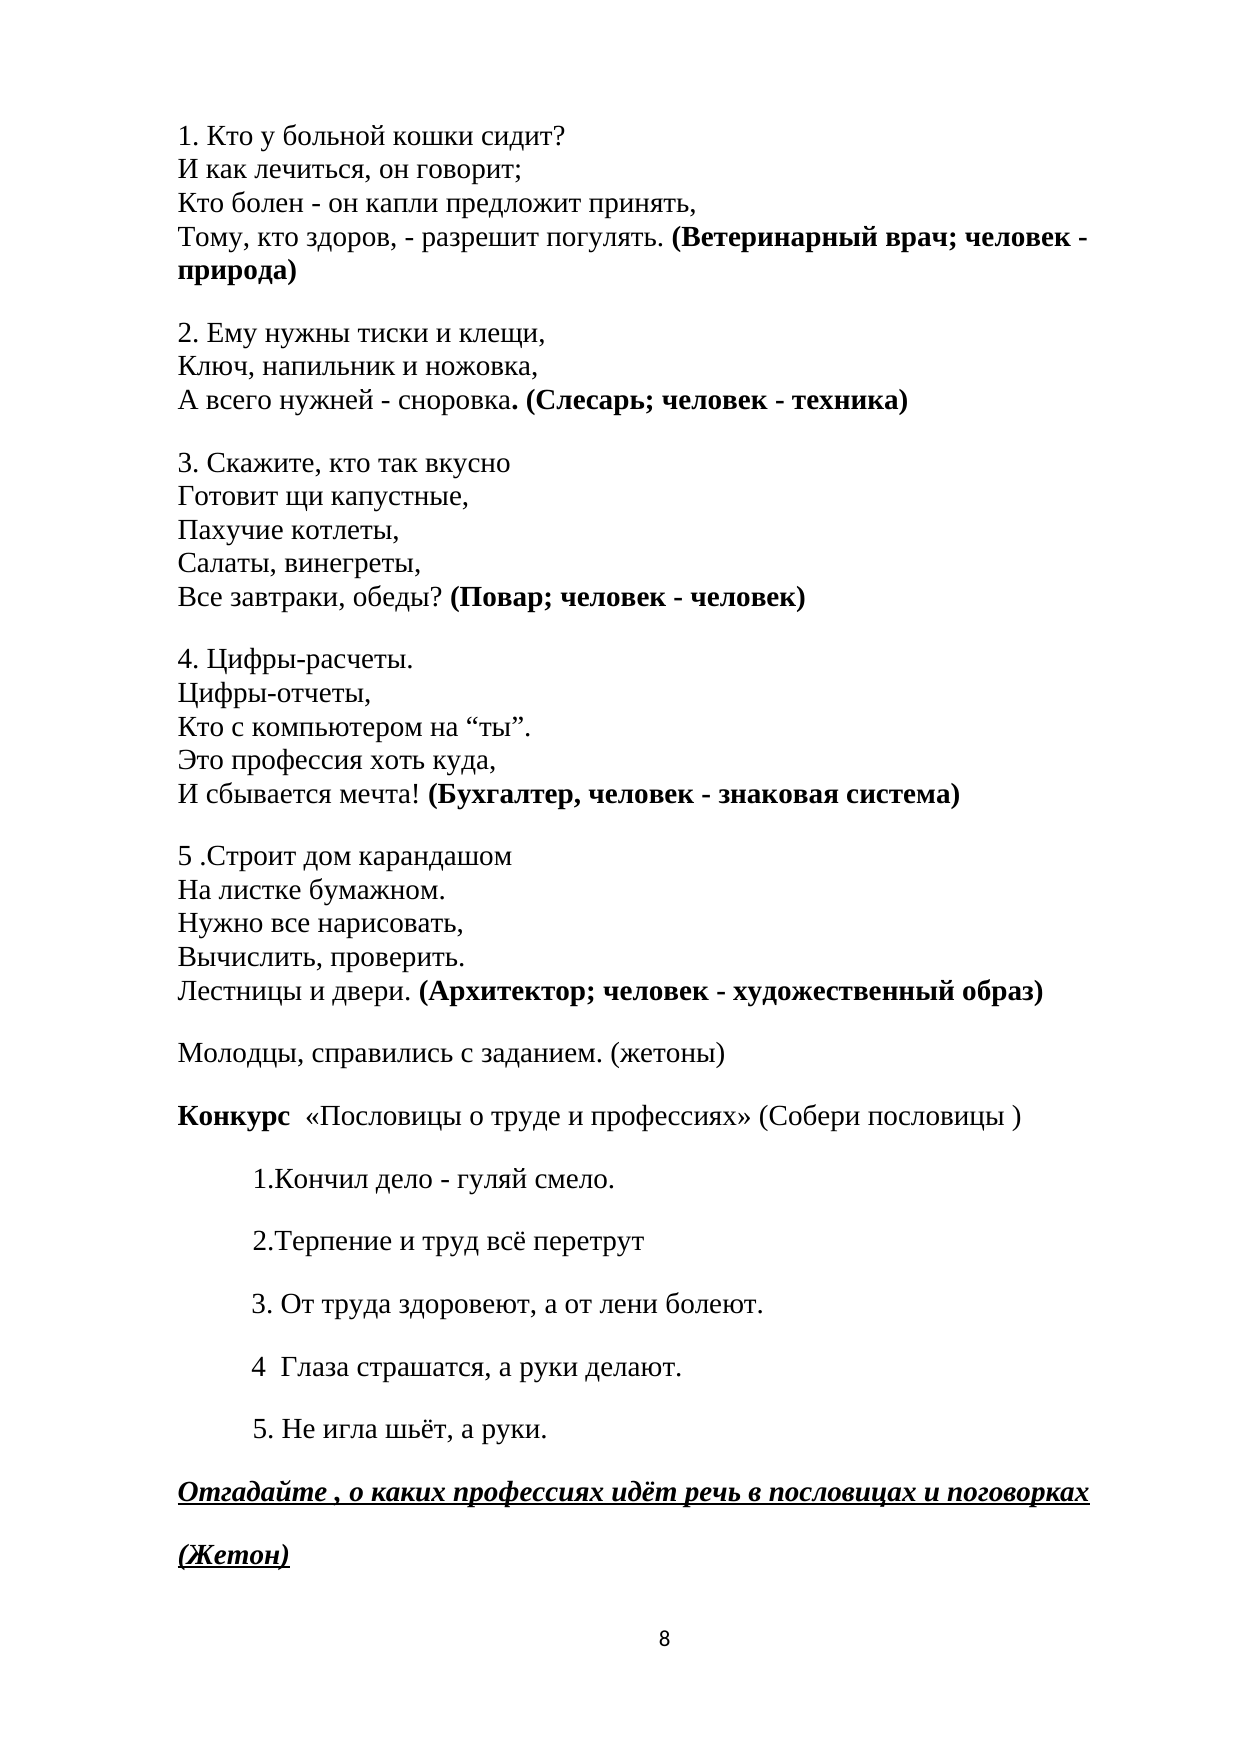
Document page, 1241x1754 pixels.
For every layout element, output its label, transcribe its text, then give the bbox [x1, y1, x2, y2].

text 3. Скажите, кто так вкусно Готовит щи капустные, Пахучие котлеты, Салаты, винегреты, Все завтраки, обеды? (Повар; человек - человек) [177, 445, 1152, 612]
text 5 .Строит дом карандашом На листке бумажном. Нужно все нарисовать, Вычислить, проверить. Лестницы и двери. (Архитектор; человек - художественный образ) [177, 838, 1152, 1006]
text 2.Терпение и труд всё перетрут [252, 1223, 1152, 1257]
text (Жетон) [177, 1537, 1152, 1571]
text 1.Кончил дело - гуляй смело. [252, 1161, 1152, 1194]
text 4. Цифры-расчеты. Цифры-отчеты, Кто с компьютером на “ты”. Это профессия хоть куда, И сбывается мечта! (Бухгалтер, человек - знаковая система) [177, 642, 1152, 809]
text Молодцы, справились с заданием. (жетоны) [177, 1035, 1152, 1069]
text Конкурс «Пословицы о труде и профессиях» (Собери пословицы ) [177, 1098, 1152, 1132]
text 5. Не игла шьёт, а руки. [252, 1412, 1152, 1445]
text 4 Глаза страшатся, а руки делают. [215, 1349, 1152, 1382]
text 3. От труда здоровеют, а от лени болеют. [215, 1286, 1152, 1320]
text Отгадайте , о каких профессиях идёт речь в пословицах и поговорках [177, 1474, 1152, 1508]
text 2. Ему нужны тиски и клещи, Ключ, напильник и ножовка, А всего нужней - сноровка. (Слесарь; человек - техника) [177, 315, 1152, 416]
text 1. Кто у больной кошки сидит? И как лечиться, он говорит; Кто болен - он капли предложит принять, Тому, кто здоров, - разрешит погулять. (Ветеринарный врач; человек - природа) [177, 118, 1152, 286]
